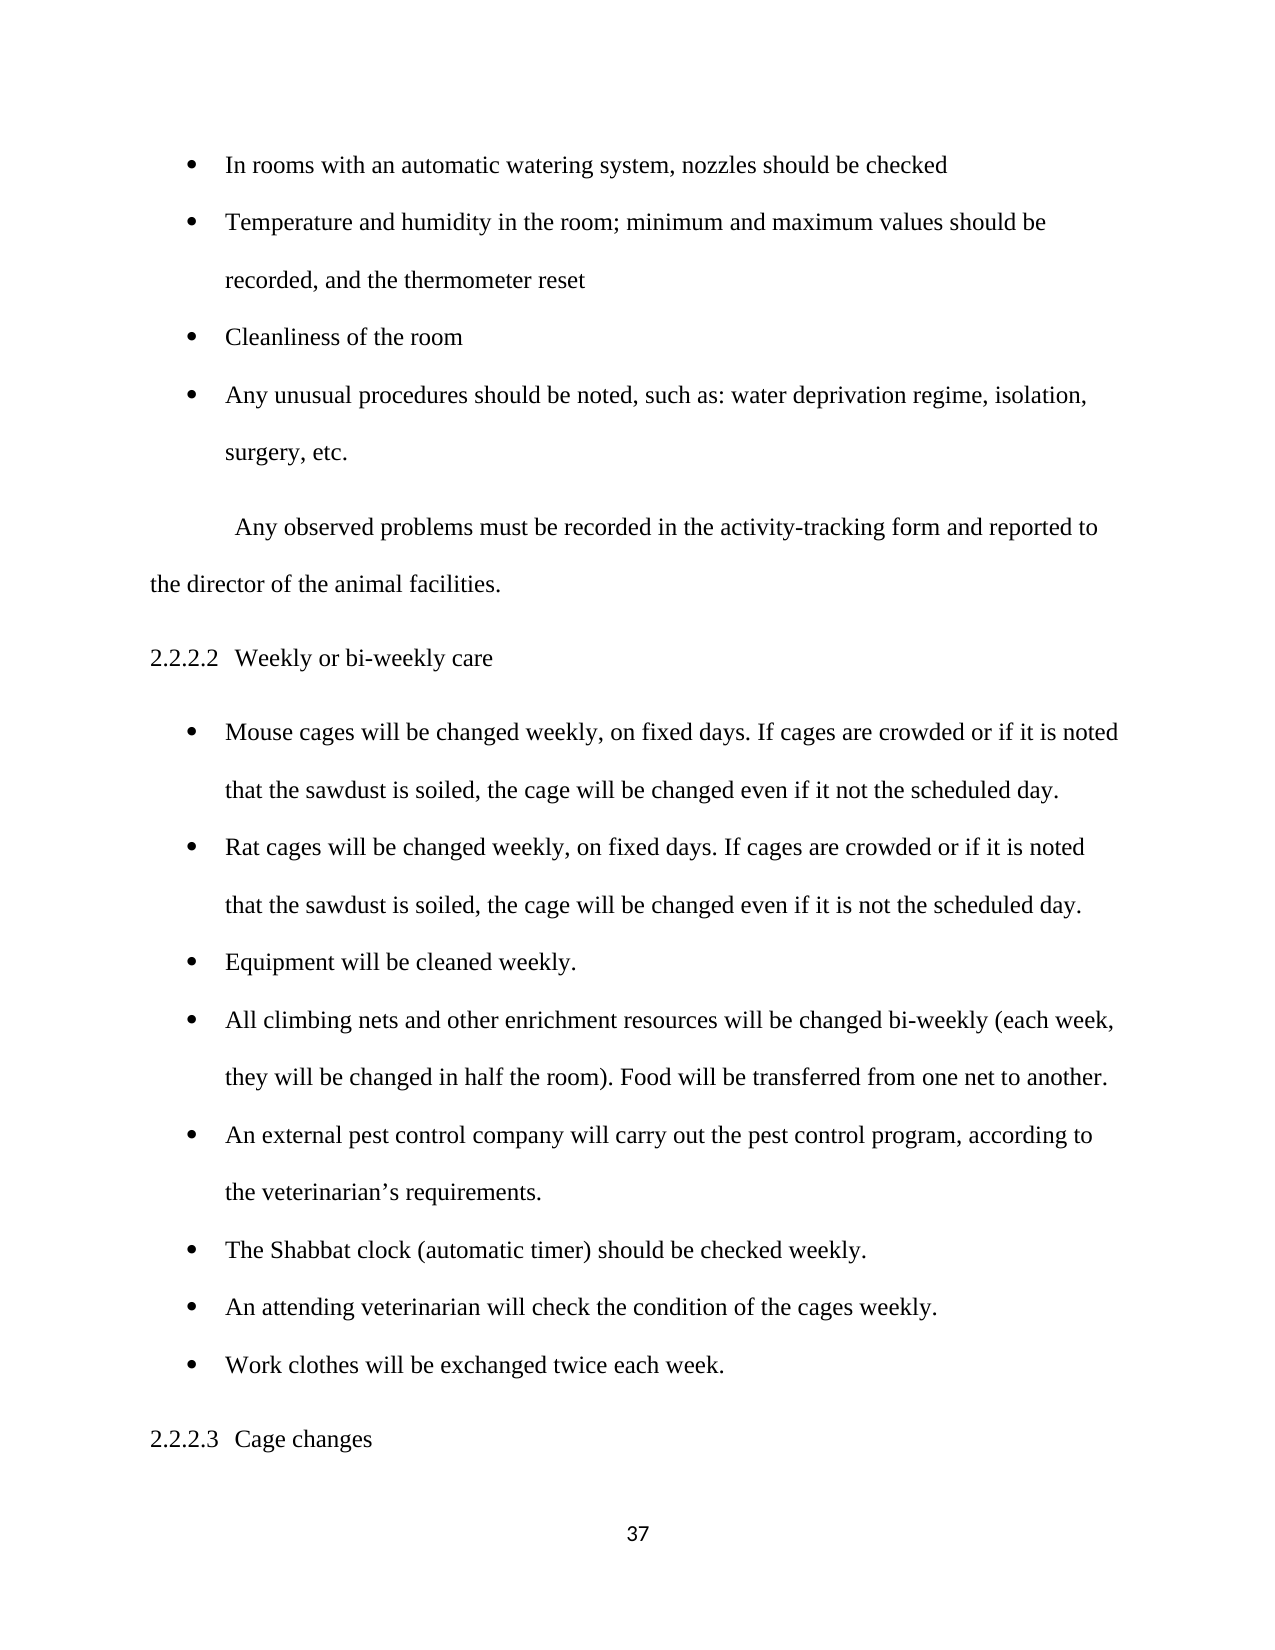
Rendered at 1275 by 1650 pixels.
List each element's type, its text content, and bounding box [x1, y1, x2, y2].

text 2.2.2.2 Weekly or bi-weekly care [150, 643, 1125, 672]
list An attending veterinarian will check the condition of the cages weekly. [187, 1292, 1125, 1321]
list Work clothes will be exchanged twice each week. [187, 1350, 1125, 1379]
list Temperature and humidity in the room; minimum and maximum values should be recorded, and the thermometer reset [187, 207, 1125, 294]
list Equipment will be cleaned weekly. [187, 947, 1125, 976]
list Mouse cages will be changed weekly, on fixed days. If cages are crowded or if it is noted that the sawdust is soiled, the cage will be changed even if it not the scheduled day. [187, 717, 1125, 804]
list Cleanliness of the room [187, 322, 1125, 351]
list Any unusual procedures should be noted, such as: water deprivation regime, isolation, surgery, etc. [187, 380, 1125, 466]
text Any observed problems must be recorded in the activity-tracking form and reported to the director of the animal facilities. [150, 512, 1125, 598]
list An external pest control company will carry out the pest control program, according to the veterinarian’s requirements. [187, 1120, 1125, 1206]
list The Shabbat clock (automatic timer) should be checked weekly. [187, 1235, 1125, 1264]
text 2.2.2.3 Cage changes [150, 1424, 1125, 1453]
list All climbing nets and other enrichment resources will be changed bi-weekly (each week, they will be changed in half the room). Food will be transferred from one net to another. [187, 1005, 1125, 1091]
list In rooms with an automatic watering system, nozzles should be checked [187, 150, 1125, 179]
list Rat cages will be changed weekly, on fixed days. If cages are crowded or if it is noted that the sawdust is soiled, the cage will be changed even if it is not the scheduled day. [187, 832, 1125, 919]
